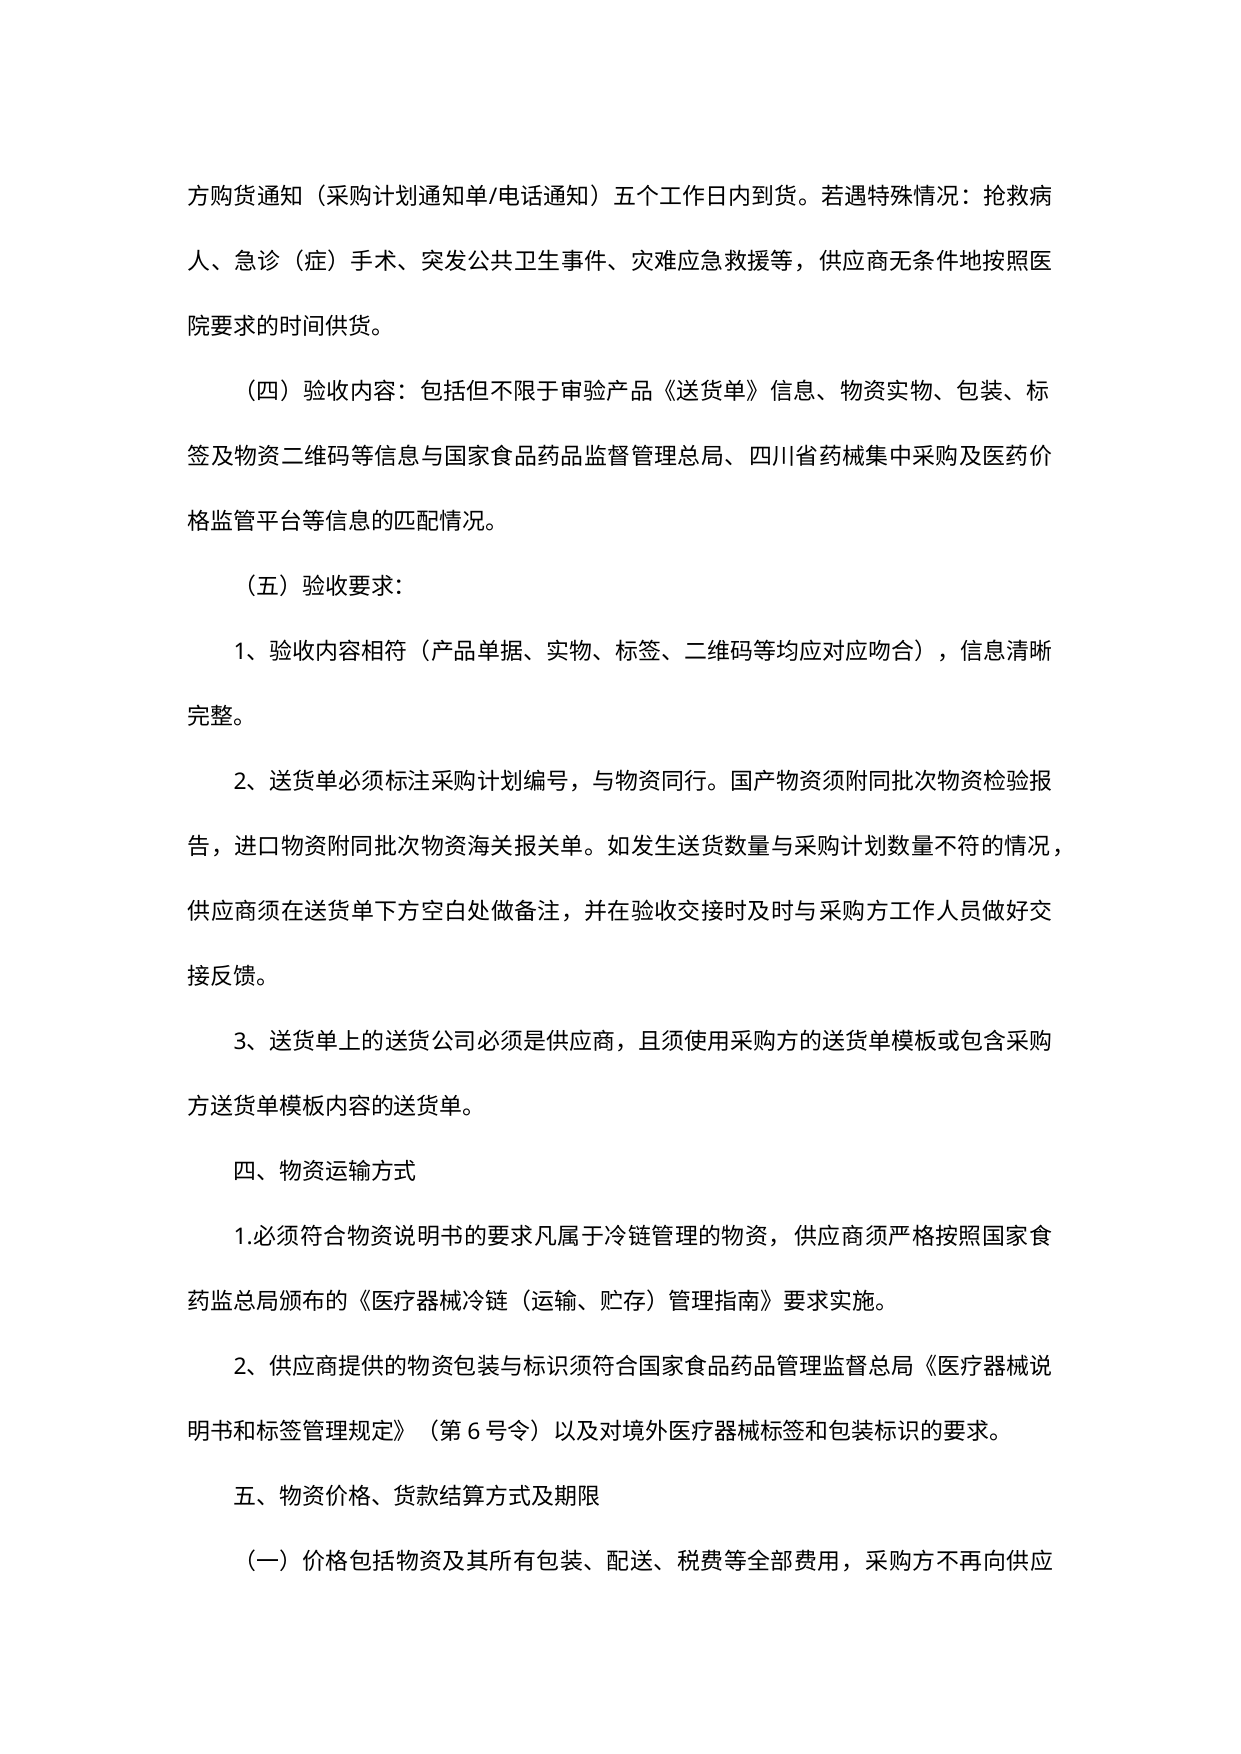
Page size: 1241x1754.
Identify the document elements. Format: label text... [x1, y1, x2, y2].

text 2、送货单必须标注采购计划编号，与物资同行。国产物资须附同批次物资检验报告，进口物资附同批次物资海关报关单。如发生送货数量与采购计划数量不符的情况，供应商须在送货单下方空白处做备注，并在验收交接时及时与采购方工作人员做好交接反馈。 [187, 747, 1053, 1007]
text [187, 162, 1053, 357]
text 2、供应商提供的物资包装与标识须符合国家食品药品管理监督总局《医疗器械说明书和标签管理规定》（第6号令）以及对境外医疗器械标签和包装标识的要求。 [187, 1332, 1053, 1462]
text 3、送货单上的送货公司必须是供应商，且须使用采购方的送货单模板或包含采购方送货单模板内容的送货单。 [187, 1007, 1053, 1137]
text （四）验收内容：包括但不限于审验产品《送货单》信息、物资实物、包装、标签及物资二维码等信息与国家食品药品监督管理总局、四川省药械集中采购及医药价格监管平台等信息的匹配情况。 [187, 357, 1053, 552]
text 1、验收内容相符（产品单据、实物、标签、二维码等均应对应吻合），信息清晰完整。 [187, 617, 1053, 747]
text （五）验收要求： [187, 552, 1053, 617]
text 四、物资运输方式 [187, 1137, 1053, 1202]
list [187, 1527, 1053, 1592]
text 1.必须符合物资说明书的要求凡属于冷链管理的物资，供应商须严格按照国家食药监总局颁布的《医疗器械冷链（运输、贮存）管理指南》要求实施。 [187, 1202, 1053, 1332]
text 五、物资价格、货款结算方式及期限 [187, 1462, 1053, 1527]
